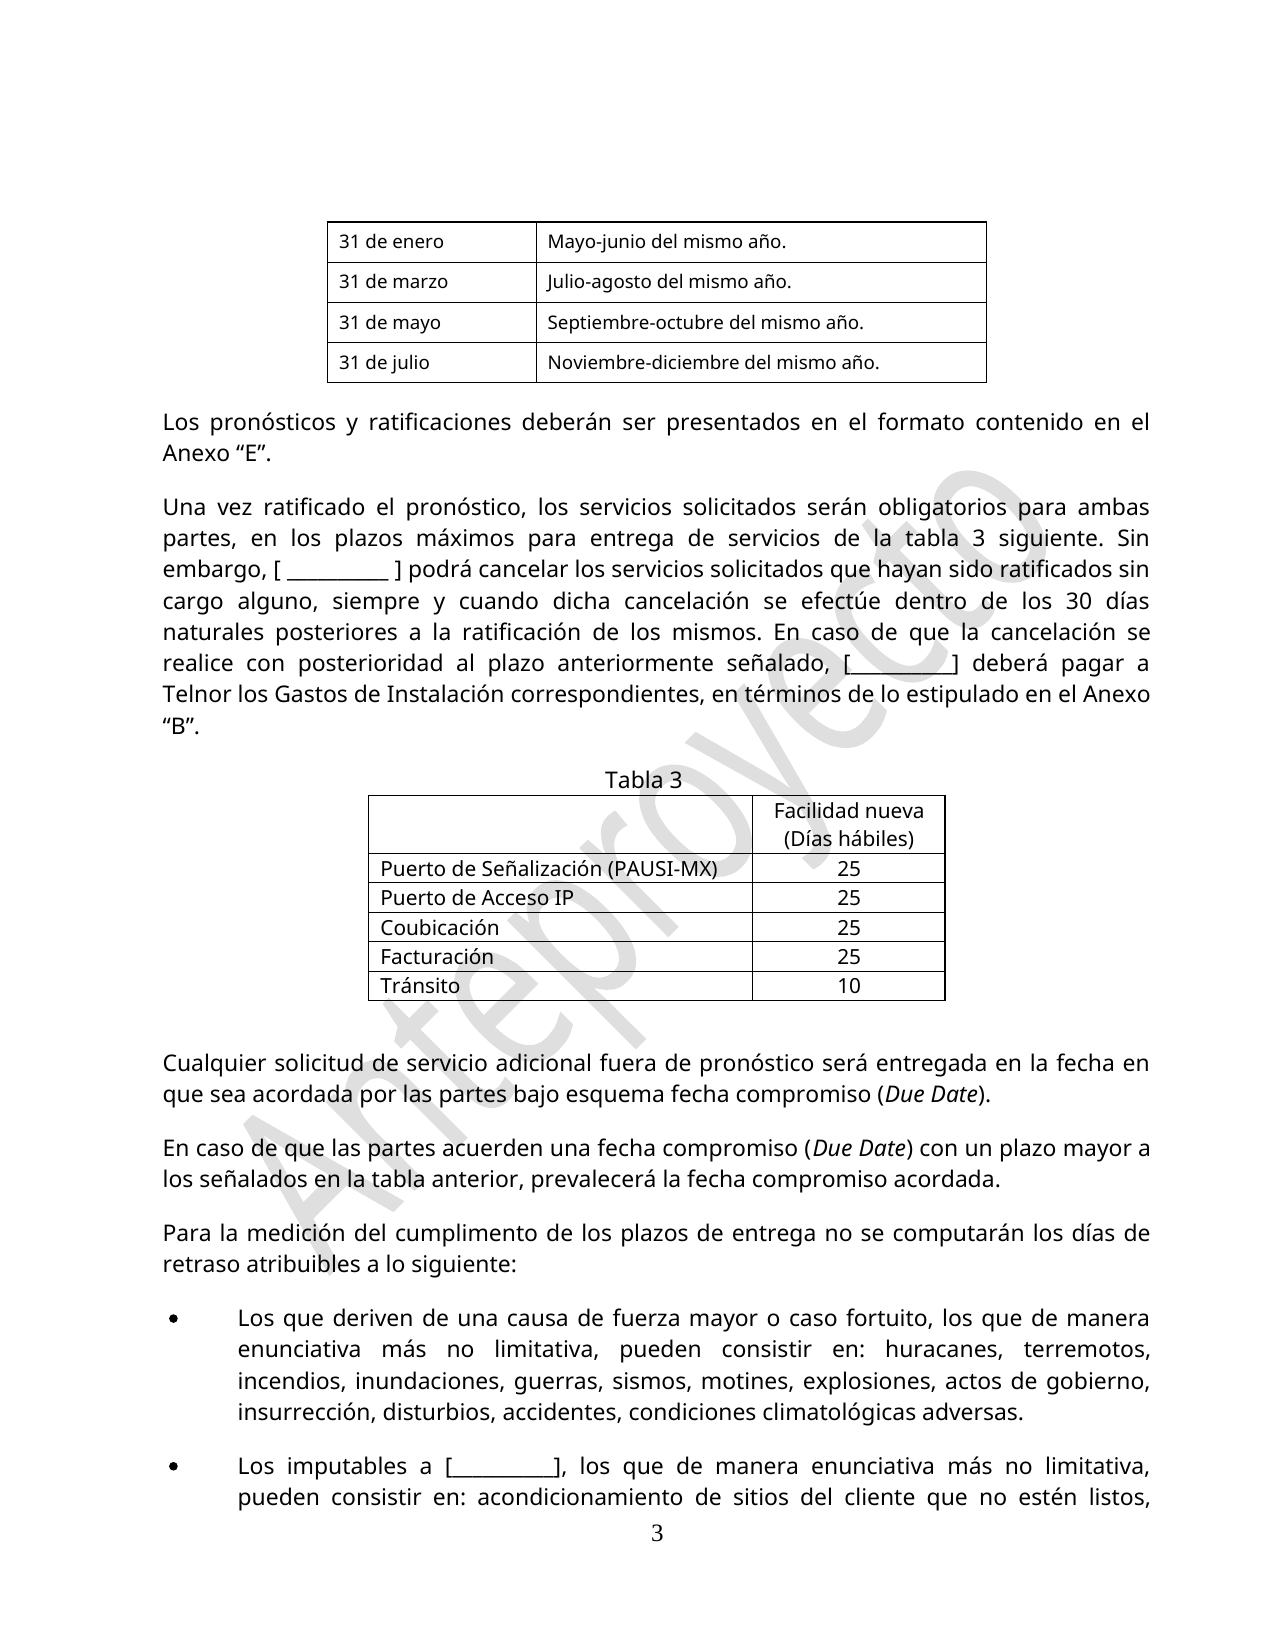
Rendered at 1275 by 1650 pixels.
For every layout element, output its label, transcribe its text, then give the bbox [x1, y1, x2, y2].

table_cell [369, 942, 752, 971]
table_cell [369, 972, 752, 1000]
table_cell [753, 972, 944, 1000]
text Cualquier solicitud de servicio adicional fuera de pronóstico será entregada en la fecha en que sea acordada por las partes bajo esquema fecha compromiso (Due Date). [162, 1047, 1152, 1109]
list Los pronósticos y ratificaciones deberán ser presentados en el formato contenido en el Anexo “E”. [162, 406, 1152, 468]
list En caso de que las partes acuerden una fecha compromiso (Due Date) con un plazo mayor a los señalados en la tabla anterior, prevalecerá la fecha compromiso acordada. [162, 1132, 1152, 1194]
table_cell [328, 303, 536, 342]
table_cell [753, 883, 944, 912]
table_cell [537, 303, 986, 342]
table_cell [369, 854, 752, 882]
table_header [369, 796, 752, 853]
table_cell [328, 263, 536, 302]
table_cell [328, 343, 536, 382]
list Una vez ratificado el pronóstico, los servicios solicitados serán obligatorios para ambas partes, en los plazos máximos para entrega de servicios de la tabla 3 siguiente. Sin embargo, [ __________ ] podrá cancelar los servicios solicitados que hayan sido ratificados sin cargo alguno, siempre y cuando dicha cancelación se efectúe dentro de los 30 días naturales posteriores a la ratificación de los mismos. En caso de que la cancelación se realice con posterioridad al plazo anteriormente señalado, [__________] deberá pagar a Telnor los Gastos de Instalación correspondientes, en términos de lo estipulado en el Anexo “B”. [162, 491, 1152, 741]
list Los que deriven de una causa de fuerza mayor o caso fortuito, los que de manera enunciativa más no limitativa, pueden consistir en: huracanes, terremotos, incendios, inundaciones, guerras, sismos, motines, explosiones, actos de gobierno, insurrección, disturbios, accidentes, condiciones climatológicas adversas. [169, 1302, 1152, 1427]
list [169, 1450, 1152, 1512]
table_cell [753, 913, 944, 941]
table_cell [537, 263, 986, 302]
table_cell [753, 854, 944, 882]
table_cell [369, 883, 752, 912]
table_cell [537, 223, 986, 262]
text Para la medición del cumplimento de los plazos de entrega no se computarán los días de retraso atribuibles a lo siguiente: [162, 1217, 1152, 1279]
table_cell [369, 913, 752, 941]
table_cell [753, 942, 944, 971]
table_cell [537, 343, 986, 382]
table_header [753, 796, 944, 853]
text Tabla 3 [162, 763, 1152, 795]
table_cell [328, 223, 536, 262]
